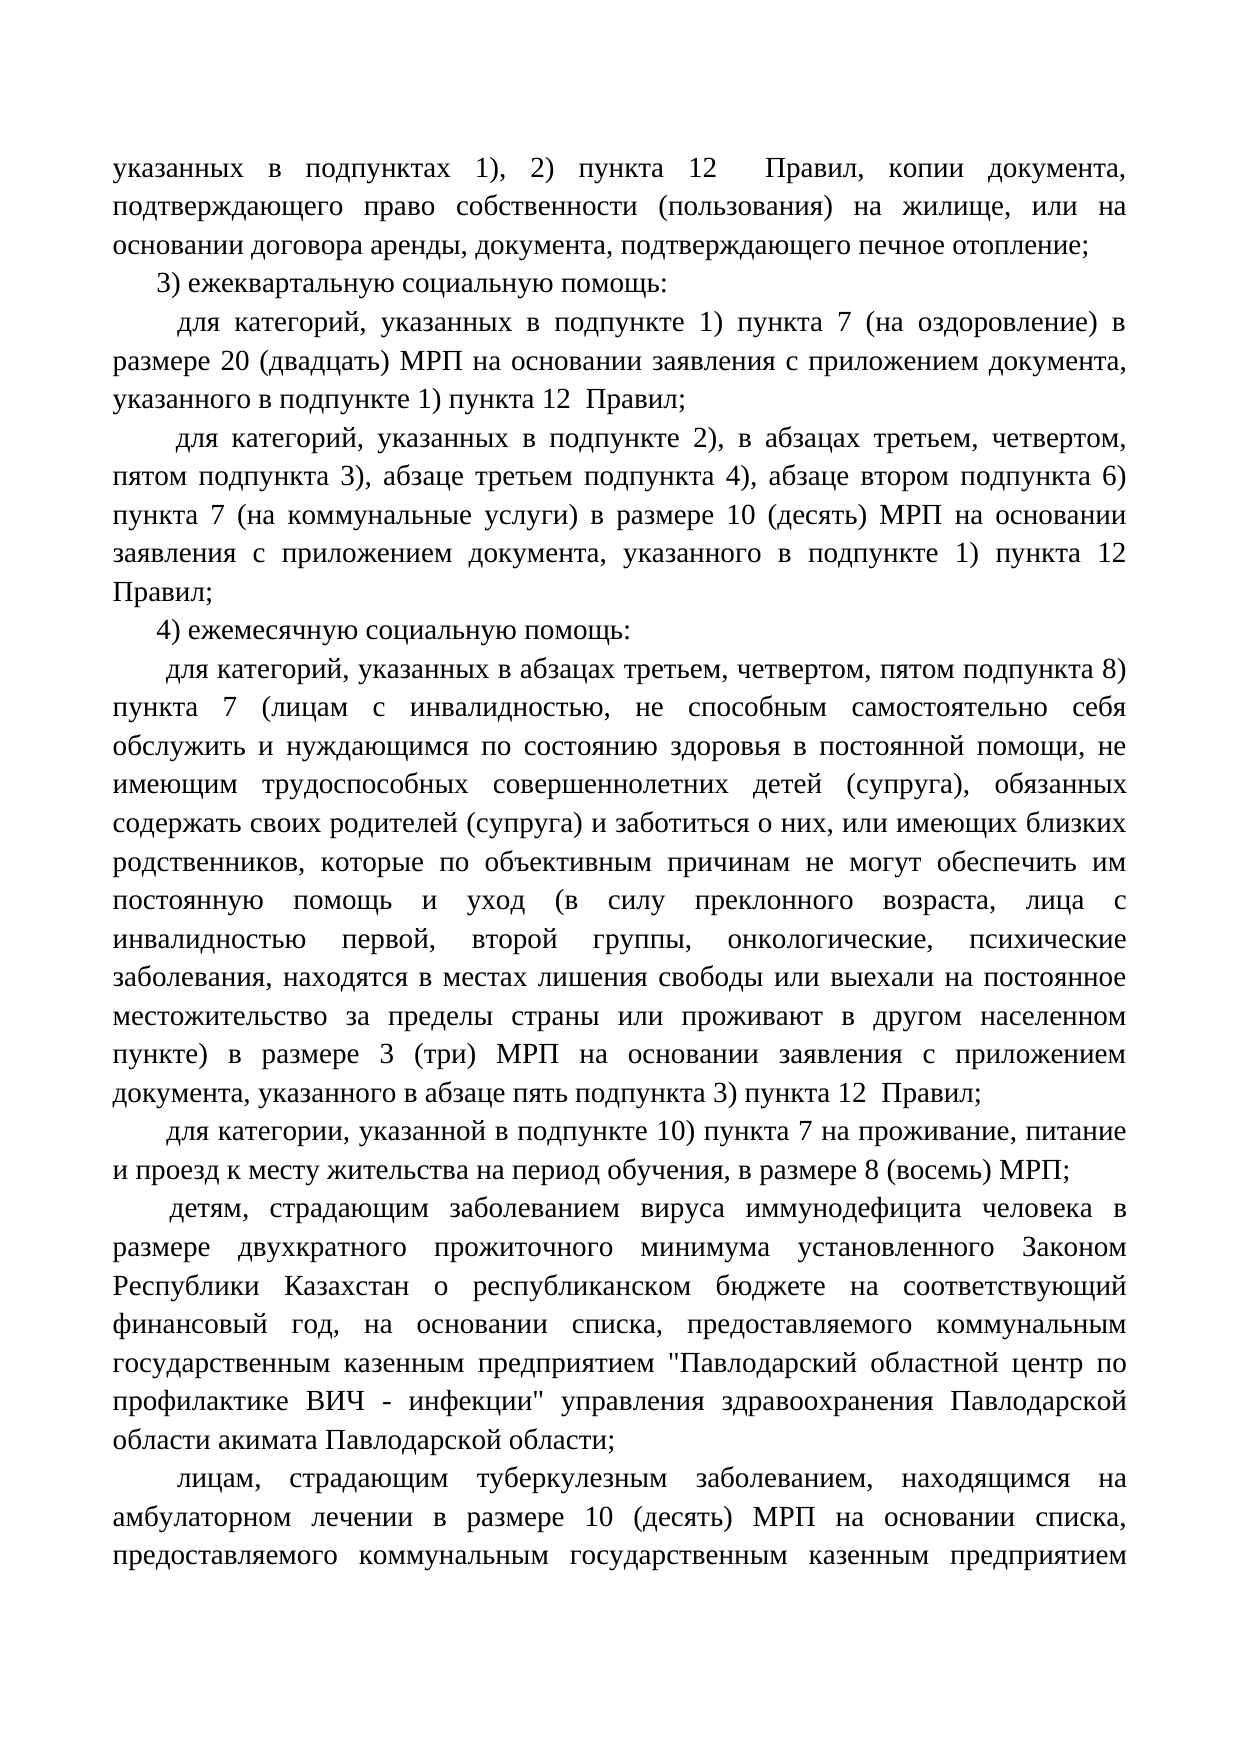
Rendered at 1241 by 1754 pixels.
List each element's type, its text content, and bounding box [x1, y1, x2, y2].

text 4) ежемесячную социальную помощь: [112, 612, 1128, 646]
text для категории, указанной в подпункте 10) пункта 7 на проживание, питание и проезд к месту жительства на период обучения, в размере 8 (восемь) МРП; [112, 1113, 1128, 1186]
text для категорий, указанных в подпункте 1) пункта 7 (на оздоровление) в размере 20 (двадцать) МРП на основании заявления с приложением документа, указанного в подпункте 1) пункта 12 Правил; [112, 304, 1128, 415]
text детям, страдающим заболеванием вируса иммунодефицита человека в размере двухкратного прожиточного минимума установленного Законом Республики Казахстан о республиканском бюджете на соответствующий финансовый год, на основании списка, предоставляемого коммунальным государственным казенным предприятием "Павлодарский областной центр по профилактике ВИЧ - инфекции" управления здравоохранения Павлодарской области акимата Павлодарской области; [112, 1191, 1128, 1455]
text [112, 150, 1128, 261]
text 3) ежеквартальную социальную помощь: [112, 266, 1128, 299]
text для категорий, указанных в абзацах третьем, четвертом, пятом подпункта 8) пункта 7 (лицам с инвалидностью, не способным самостоятельно себя обслужить и нуждающимся по состоянию здоровья в постоянной помощи, не имеющим трудоспособных совершеннолетних детей (супруга), обязанных содержать своих родителей (супруга) и заботиться о них, или имеющих близких родственников, которые по объективным причинам не могут обеспечить им постоянную помощь и уход (в силу преклонного возраста, лица с инвалидностью первой, второй группы, онкологические, психические заболевания, находятся в местах лишения свободы или выехали на постоянное местожительство за пределы страны или проживают в другом населенном пункте) в размере 3 (три) МРП на основании заявления с приложением документа, указанного в абзаце пять подпункта 3) пункта 12 Правил; [112, 651, 1128, 1108]
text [112, 1460, 1128, 1571]
text для категорий, указанных в подпункте 2), в абзацах третьем, четвертом, пятом подпункта 3), абзаце третьем подпункта 4), абзаце втором подпункта 6) пункта 7 (на коммунальные услуги) в размере 10 (десять) МРП на основании заявления с приложением документа, указанного в подпункте 1) пункта 12 Правил; [112, 420, 1128, 607]
